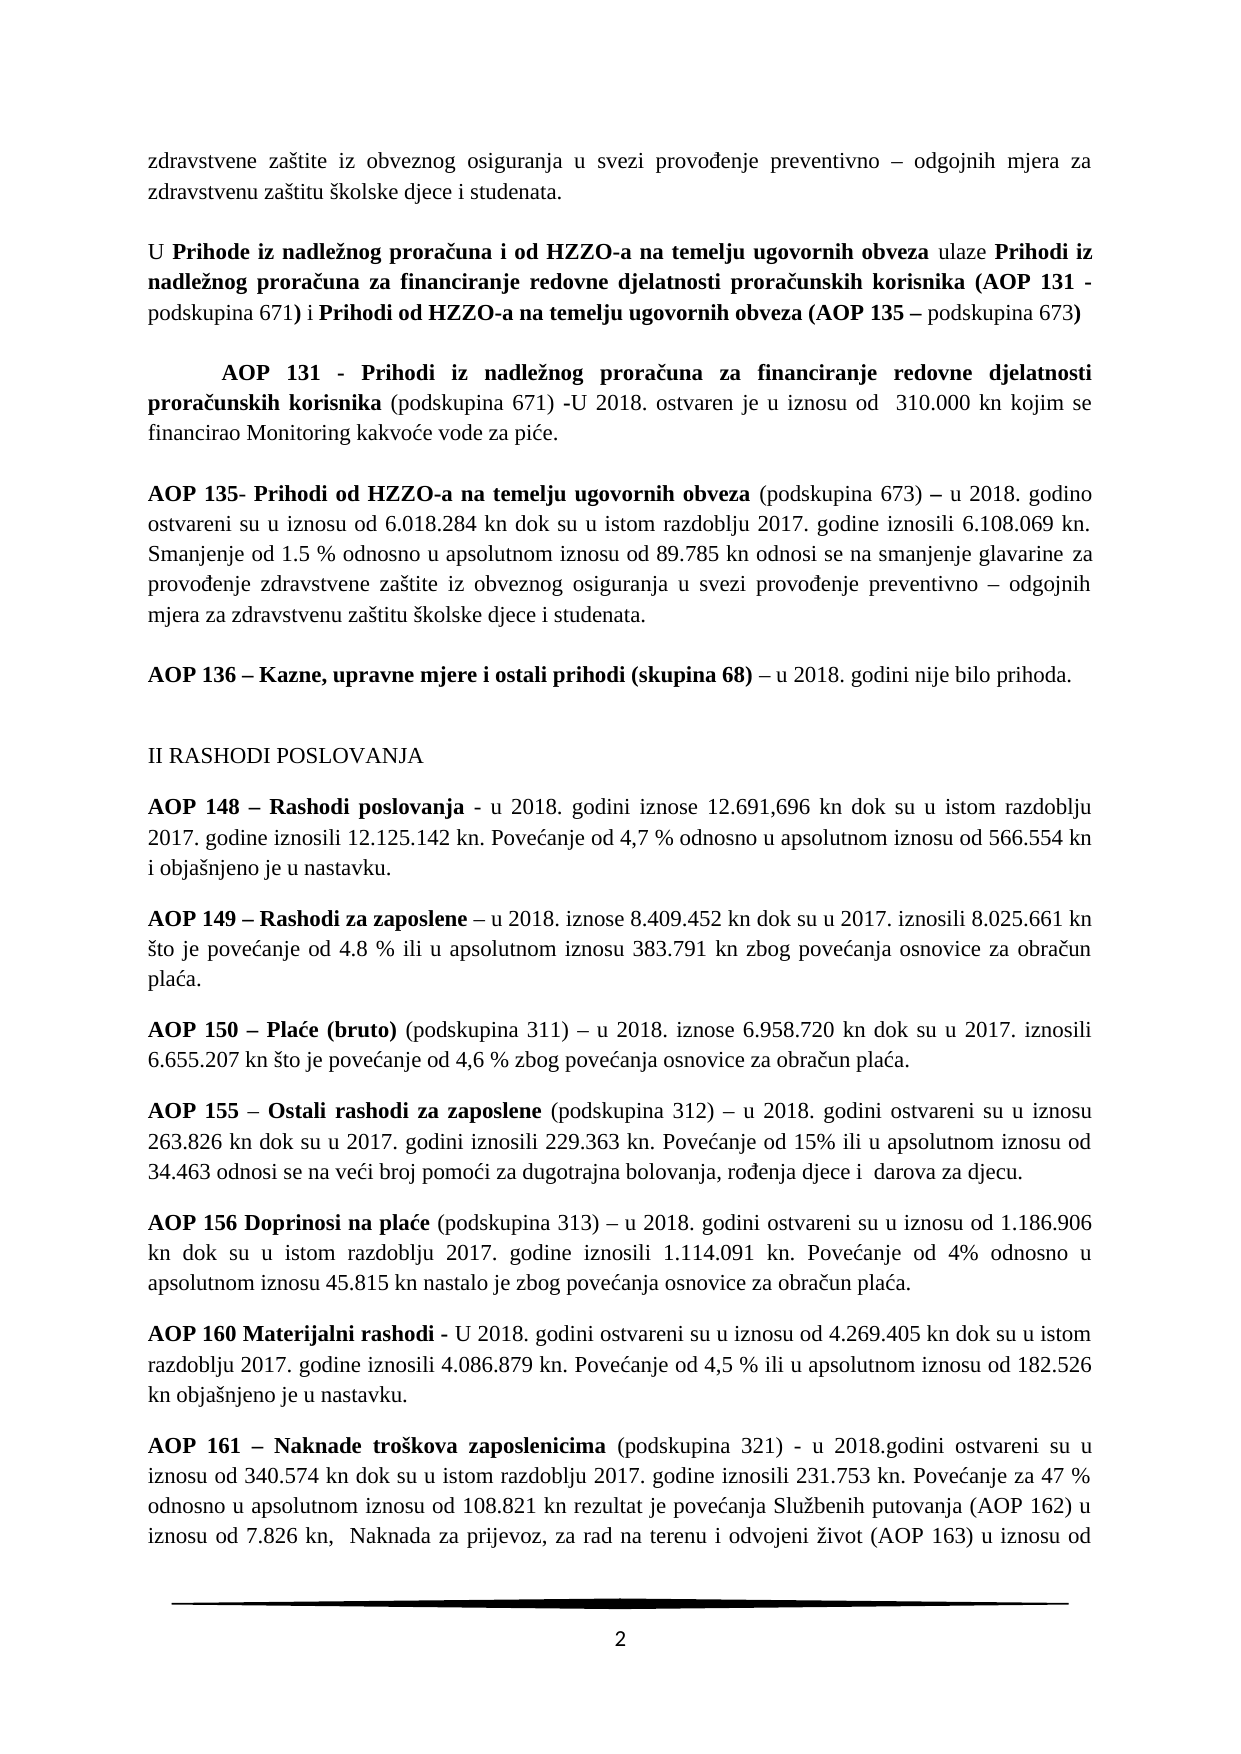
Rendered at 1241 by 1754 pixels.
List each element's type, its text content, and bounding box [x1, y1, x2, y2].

text AOP 160 Materijalni rashodi - U 2018. godini ostvareni su u iznosu od 4.269.405 kn dok su u istom razdoblju 2017. godine iznosili 4.086.879 kn. Povećanje od 4,5 % ili u apsolutnom iznosu od 182.526 kn objašnjeno je u nastavku. [148, 1321, 1093, 1407]
text AOP 131 - Prihodi iz nadležnog proračuna za financiranje redovne djelatnosti proračunskih korisnika (podskupina 671) -U 2018. ostvaren je u iznosu od 310.000 kn kojim se financirao Monitoring kakvoće vode za piće. [148, 359, 1093, 446]
text U Prihode iz nadležnog proračuna i od HZZO-a na temelju ugovornih obveza ulaze Prihodi iz nadležnog proračuna za financiranje redovne djelatnosti proračunskih korisnika (AOP 131 -podskupina 671) i Prihodi od HZZO-a na temelju ugovornih obveza (AOP 135 – podskupina 673) [148, 238, 1093, 325]
text AOP 148 – Rashodi poslovanja - u 2018. godini iznose 12.691,696 kn dok su u istom razdoblju 2017. godine iznosili 12.125.142 kn. Povećanje od 4,7 % odnosno u apsolutnom iznosu od 566.554 kn i objašnjeno je u nastavku. [148, 793, 1093, 880]
text II RASHODI POSLOVANJA [148, 742, 1093, 769]
text AOP 156 Doprinosi na plaće (podskupina 313) – u 2018. godini ostvareni su u iznosu od 1.186.906 kn dok su u istom razdoblju 2017. godine iznosili 1.114.091 kn. Povećanje od 4% odnosno u apsolutnom iznosu 45.815 kn nastalo je zbog povećanja osnovice za obračun plaća. [148, 1209, 1093, 1296]
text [148, 1432, 1093, 1549]
text AOP 155 – Ostali rashodi za zaposlene (podskupina 312) – u 2018. godini ostvareni su u iznosu 263.826 kn dok su u 2017. godini iznosili 229.363 kn. Povećanje od 15% ili u apsolutnom iznosu od 34.463 odnosi se na veći broj pomoći za dugotrajna bolovanja, rođenja djece i darova za djecu. [148, 1098, 1093, 1184]
text AOP 150 – Plaće (bruto) (podskupina 311) – u 2018. iznose 6.958.720 kn dok su u 2017. iznosili 6.655.207 kn što je povećanje od 4,6 % zbog povećanja osnovice za obračun plaća. [148, 1016, 1093, 1073]
text AOP 136 – Kazne, upravne mjere i ostali prihodi (skupina 68) – u 2018. godini nije bilo prihoda. [148, 661, 1093, 687]
text AOP 135- Prihodi od HZZO-a na temelju ugovornih obveza (podskupina 673) – u 2018. godino ostvareni su u iznosu od 6.018.284 kn dok su u istom razdoblju 2017. godine iznosili 6.108.069 kn. Smanjenje od 1.5 % odnosno u apsolutnom iznosu od 89.785 kn odnosi se na smanjenje glavarine za provođenje zdravstvene zaštite iz obveznog osiguranja u svezi provođenje preventivno – odgojnih mjera za zdravstvenu zaštitu školske djece i studenata. [148, 480, 1093, 627]
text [148, 148, 1093, 204]
text AOP 149 – Rashodi za zaposlene – u 2018. iznose 8.409.452 kn dok su u 2017. iznosili 8.025.661 kn što je povećanje od 4.8 % ili u apsolutnom iznosu 383.791 kn zbog povećanja osnovice za obračun plaća. [148, 905, 1093, 992]
